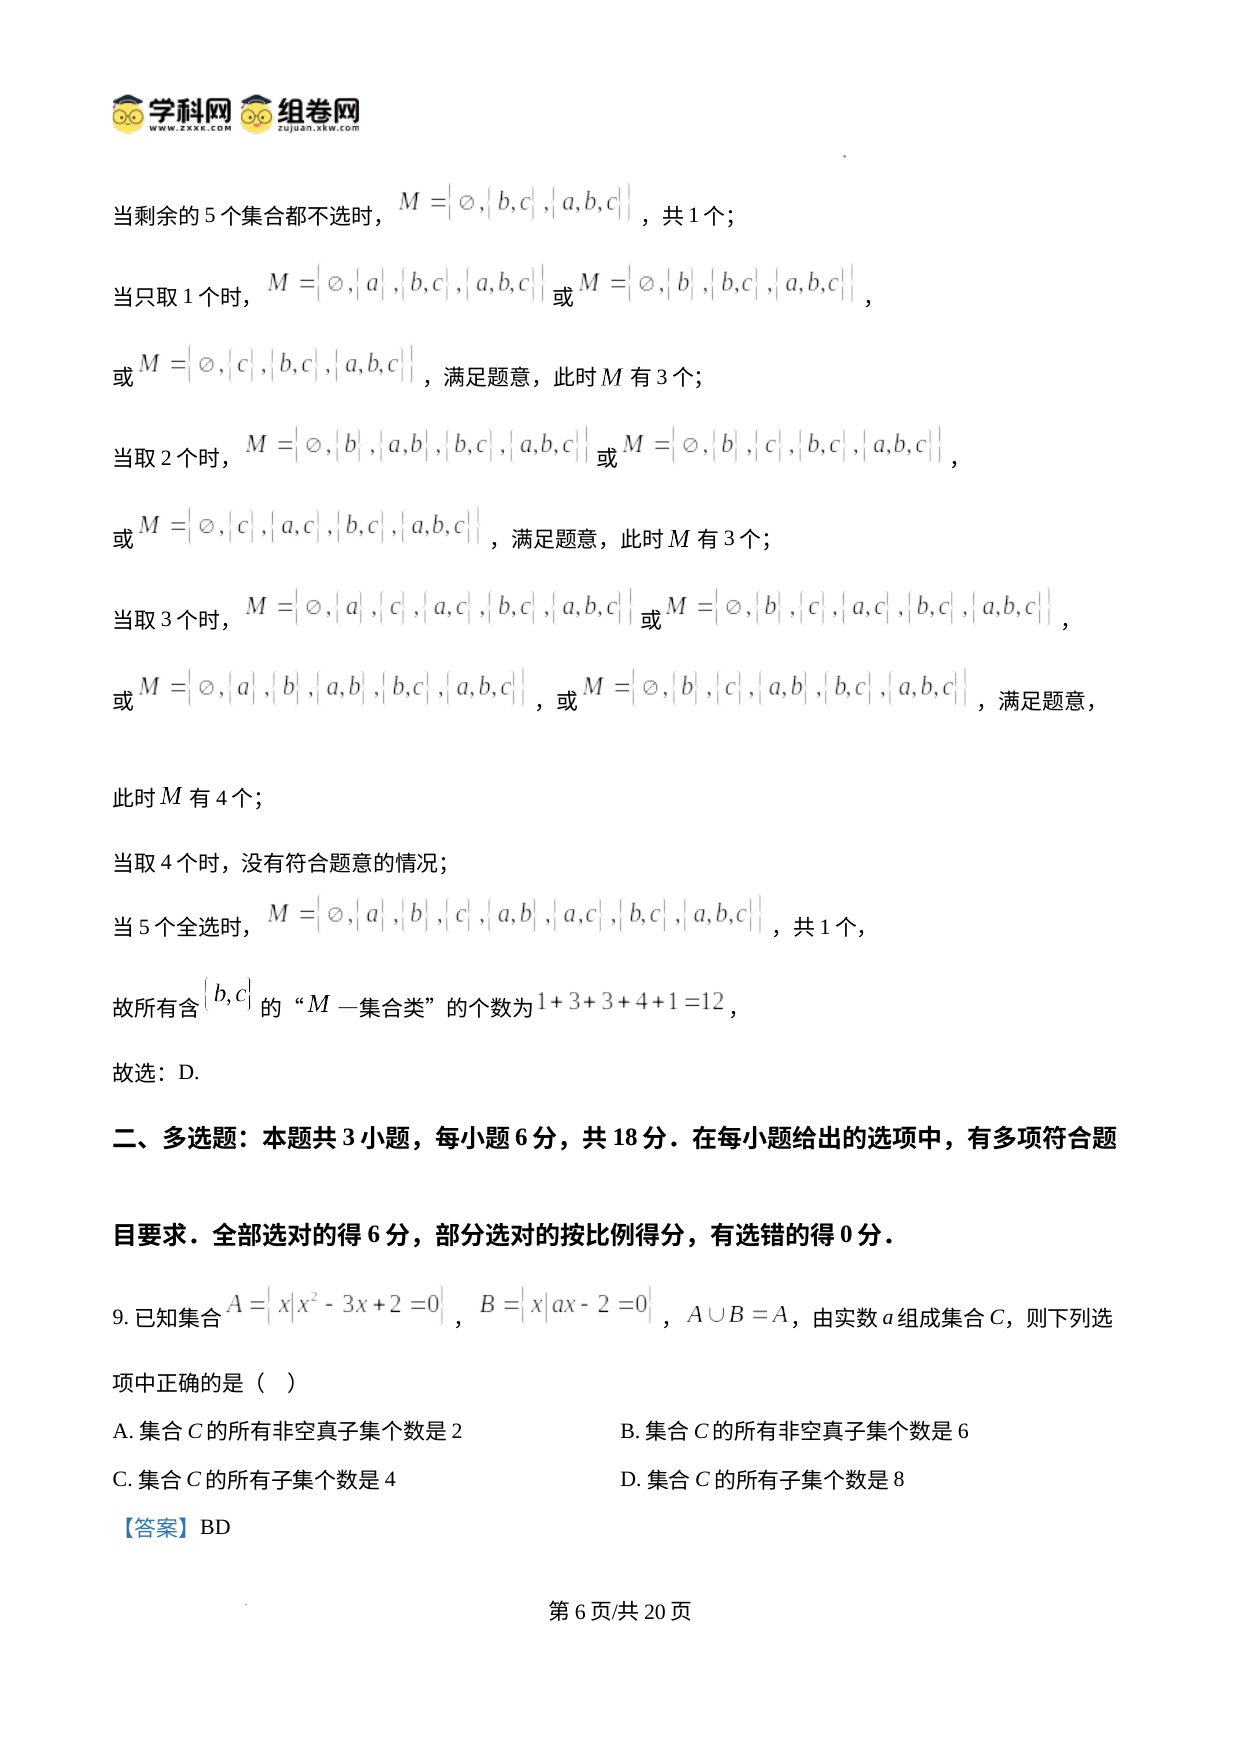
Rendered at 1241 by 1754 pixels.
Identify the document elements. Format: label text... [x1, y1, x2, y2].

text 故所有含的“—集合类”的个数为， [112, 974, 1128, 1039]
text 【答案】BD [112, 1511, 1128, 1543]
text 当5个全选时，，共1个， [112, 894, 1128, 959]
text 或，满足题意，此时有3个； [112, 505, 1128, 570]
text 当只取1个时，或， [112, 263, 1128, 328]
text 当取3个时，或， [112, 586, 1128, 651]
text 或，满足题意，此时有3个； [112, 344, 1128, 409]
text 当剩余的5个集合都不选时，，共1个； [112, 182, 1128, 247]
text 二、多选题：本题共3小题，每小题6分，共18分．在每小题给出的选项中，有多项符合题目要求．全部选对的得6分，部分选对的按比例得分，有选错的得0分． [112, 1104, 1128, 1266]
text A. 集合C的所有非空真子集个数是2 B. 集合C的所有非空真子集个数是6 [112, 1414, 1128, 1446]
text 或，或，满足题意，此时有4个； [112, 667, 1128, 829]
text 9. 已知集合，，，由实数a组成集合C，则下列选项中正确的是（ ） [112, 1284, 1128, 1398]
picture [112, 90, 231, 138]
text 故选：D. [112, 1055, 1128, 1088]
text 当取4个时，没有符合题意的情况； [112, 845, 1128, 878]
text 当取2个时，或， [112, 424, 1128, 489]
picture [240, 90, 360, 138]
text C. 集合C的所有子集个数是4 D. 集合C的所有子集个数是8 [112, 1462, 1128, 1495]
